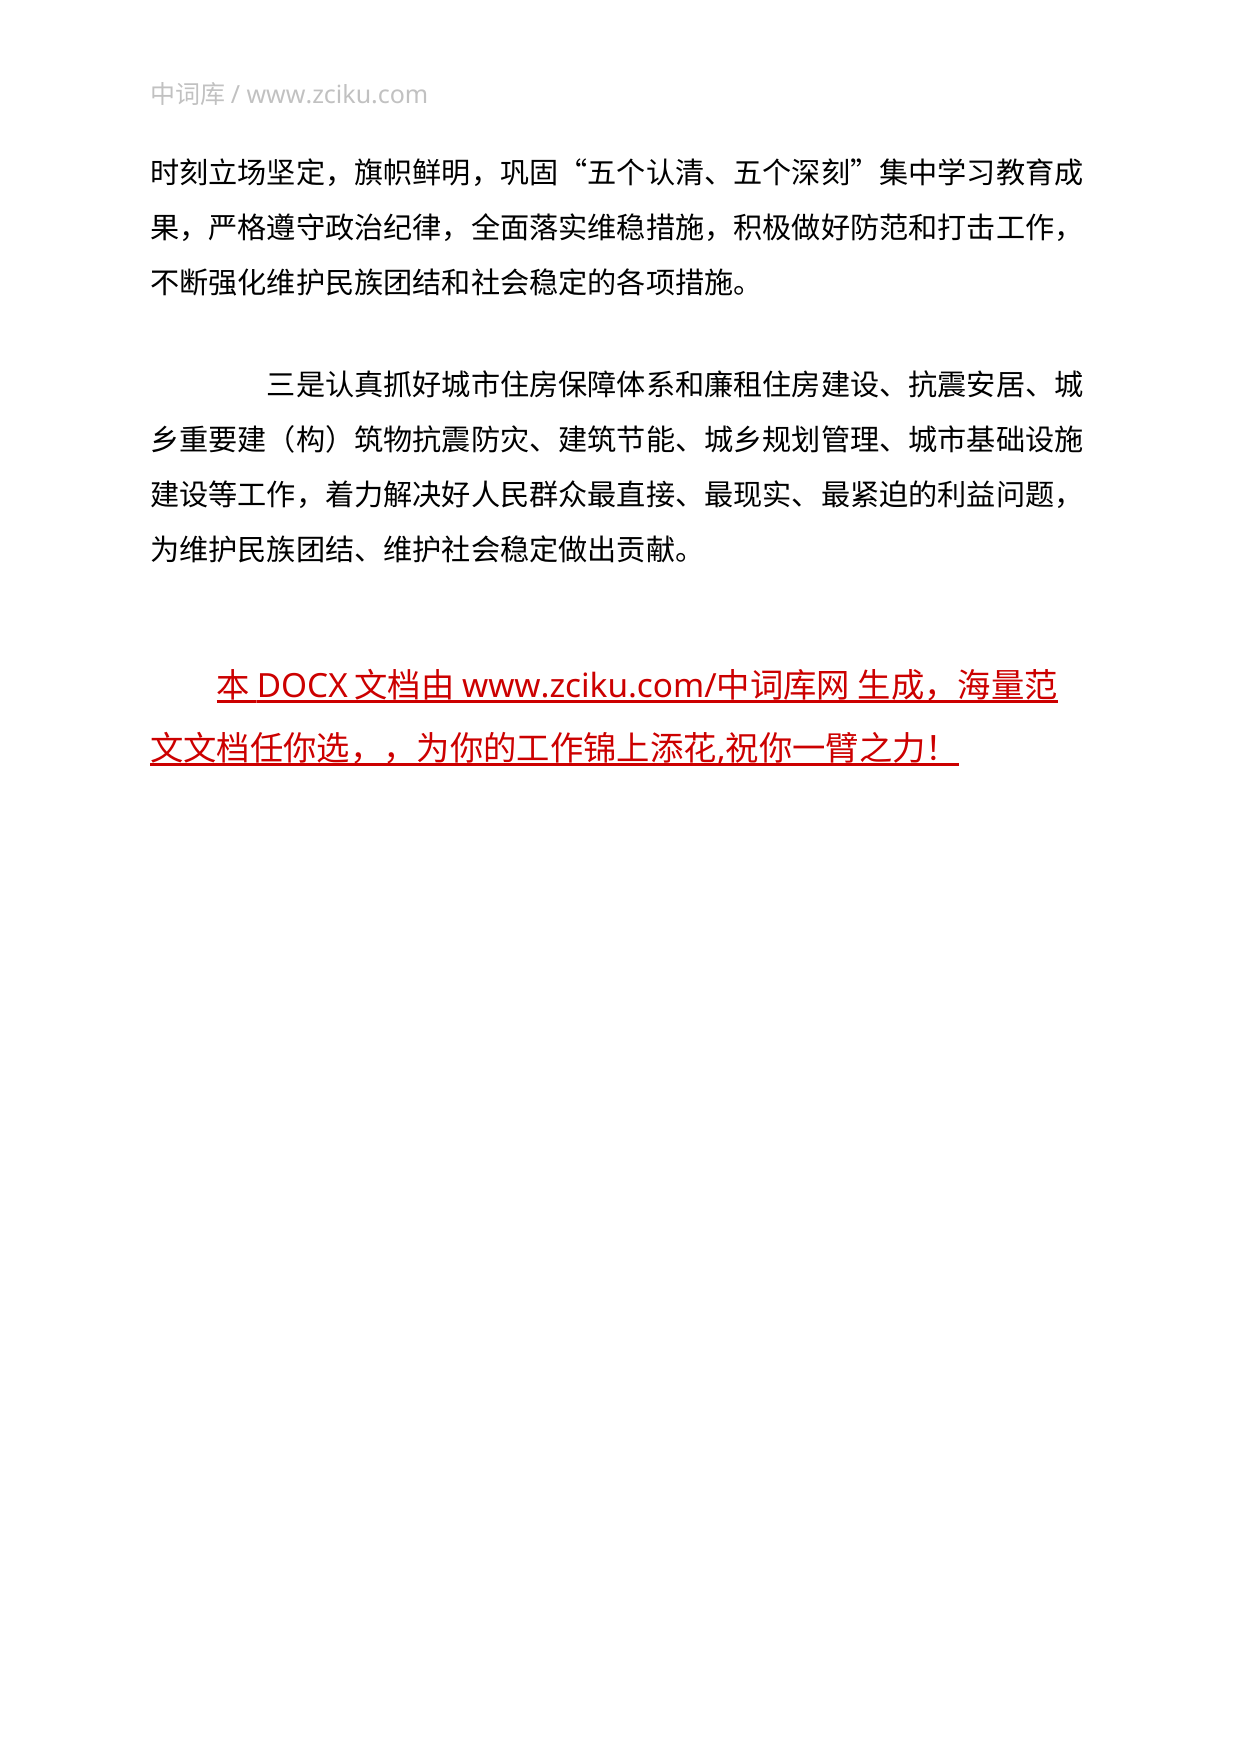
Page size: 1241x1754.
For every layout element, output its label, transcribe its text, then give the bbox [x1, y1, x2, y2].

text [150, 150, 1090, 302]
text 本DOCX文档由 www.zciku.com/中词库网 生成，海量范文文档任你选，，为你的工作锦上添花,祝你一臂之力！ [150, 659, 1090, 771]
text 三是认真抓好城市住房保障体系和廉租住房建设、抗震安居、城乡重要建（构）筑物抗震防灾、建筑节能、城乡规划管理、城市基础设施建设等工作，着力解决好人民群众最直接、最现实、最紧迫的利益问题，为维护民族团结、维护社会稳定做出贡献。 [150, 362, 1090, 568]
